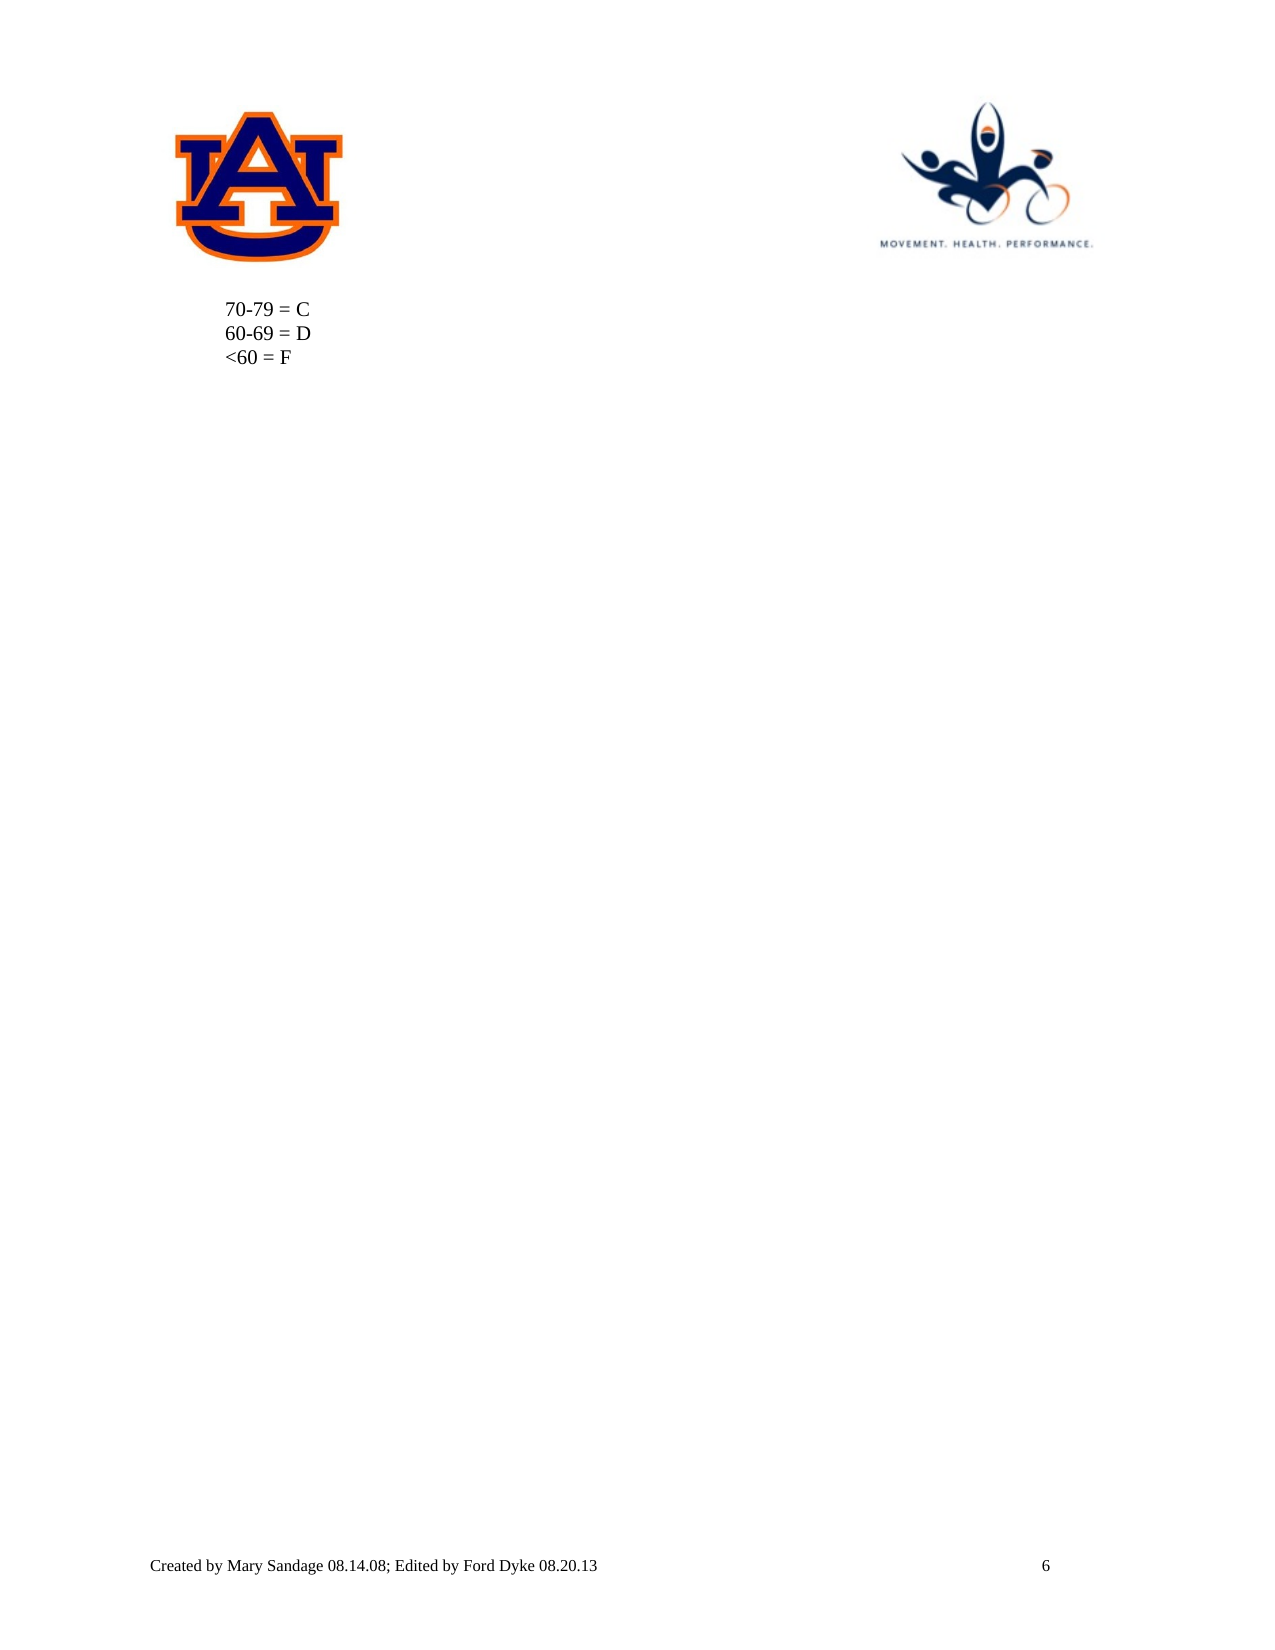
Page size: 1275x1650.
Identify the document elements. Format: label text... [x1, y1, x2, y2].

picture [866, 75, 1113, 268]
text <60 = F [150, 344, 1125, 369]
text 60-69 = D [150, 321, 1125, 344]
text 70-79 = C [150, 296, 1125, 321]
picture [150, 105, 367, 268]
